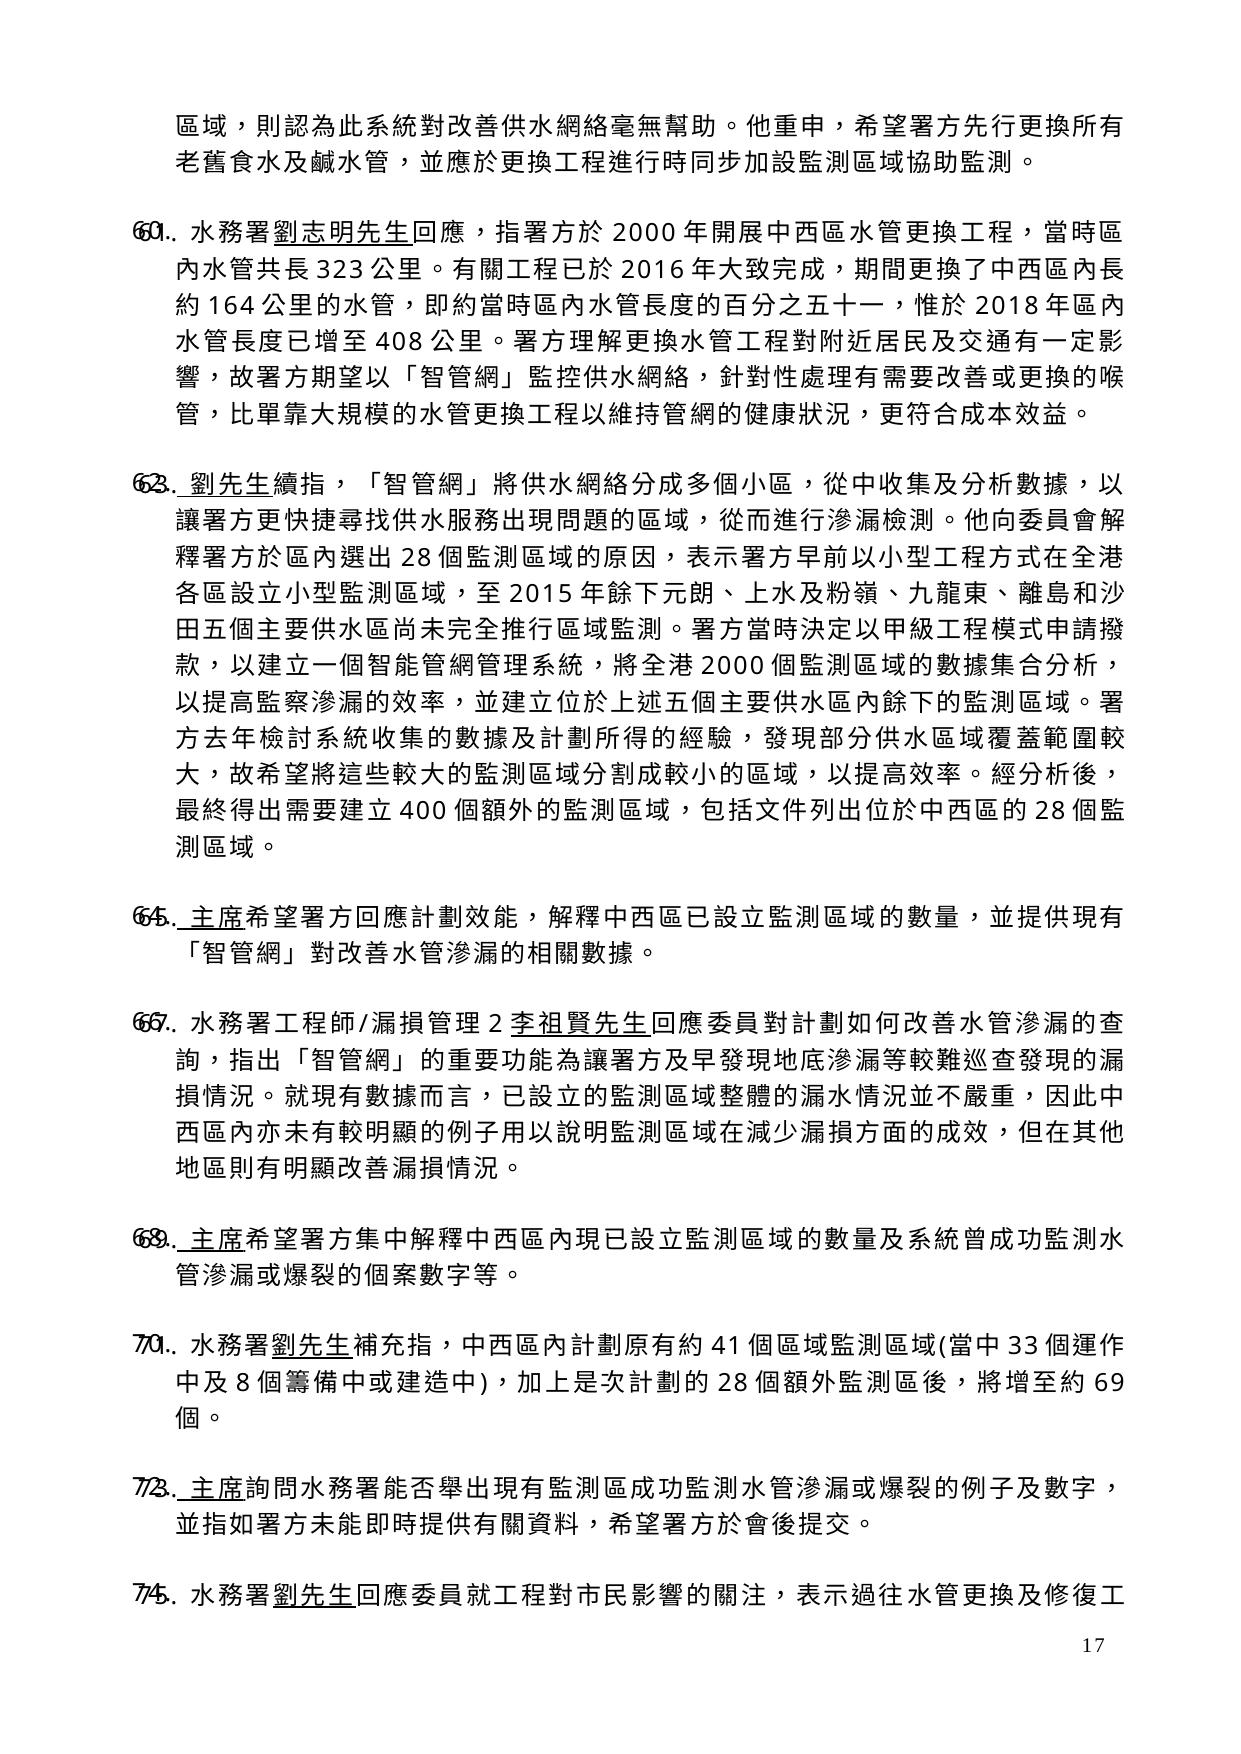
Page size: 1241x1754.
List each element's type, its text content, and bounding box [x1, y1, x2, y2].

table_cell 主席希望署方集中解釋中西區內現已設立監測區域的數量及系統曾成功監測水管滲漏或爆裂的個案數字等。 [138, 1219, 1129, 1326]
table_cell 主席詢問水務署能否舉出現有監測區成功監測水管滲漏或爆裂的例子及數字，並指如署方未能即時提供有關資料，希望署方於會後提交。 [138, 1469, 1129, 1575]
table_cell 劉先生續指，「智管網」將供水網絡分成多個小區，從中收集及分析數據，以讓署方更快捷尋找供水服務出現問題的區域，從而進行滲漏檢測。他向委員會解釋署方於區內選出28個監測區域的原因，表示署方早前以小型工程方式在全港各區設立小型監測區域，至2015年餘下元朗、上水及粉嶺、九龍東、離島和沙田五個主要供水區尚未完全推行區域監測。署方當時決定以甲級工程模式申請撥款，以建立一個智能管網管理系統，將全港2000個監測區域的數據集合分析，以提高監察滲漏的效率，並建立位於上述五個主要供水區內餘下的監測區域。署方去年檢討系統收集的數據及計劃所得的經驗，發現部分供水區域覆蓋範圍較大，故希望將這些較大的監測區域分割成較小的區域，以提高效率。經分析後，最終得出需要建立400個額外的監測區域，包括文件列出位於中西區的28個監測區域。 [138, 465, 1129, 897]
table_cell 水務署劉先生補充指，中西區內計劃原有約41個區域監測區域(當中33個運作中及8個籌備中或建造中)，加上是次計劃的28個額外監測區後，將增至約69個。 [138, 1326, 1129, 1468]
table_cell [138, 1575, 1129, 1619]
table_cell 水務署工程師/漏損管理2李祖賢先生回應委員對計劃如何改善水管滲漏的查詢，指出「智管網」的重要功能為讓署方及早發現地底滲漏等較難巡查發現的漏損情況。就現有數據而言，已設立的監測區域整體的漏水情況並不嚴重，因此中西區內亦未有較明顯的例子用以說明監測區域在減少漏損方面的成效，但在其他地區則有明顯改善漏損情況。 [138, 1004, 1129, 1219]
table_cell 主席希望署方回應計劃效能，解釋中西區已設立監測區域的數量，並提供現有「智管網」對改善水管滲漏的相關數據。 [138, 897, 1129, 1004]
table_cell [138, 106, 1129, 213]
table_cell 水務署劉志明先生回應，指署方於2000年開展中西區水管更換工程，當時區內水管共長323公里。有關工程已於2016年大致完成，期間更換了中西區內長約164公里的水管，即約當時區內水管長度的百分之五十一，惟於2018年區內水管長度已增至408公里。署方理解更換水管工程對附近居民及交通有一定影響，故署方期望以「智管網」監控供水網絡，針對性處理有需要改善或更換的喉管，比單靠大規模的水管更換工程以維持管網的健康狀況，更符合成本效益。 [138, 213, 1129, 464]
